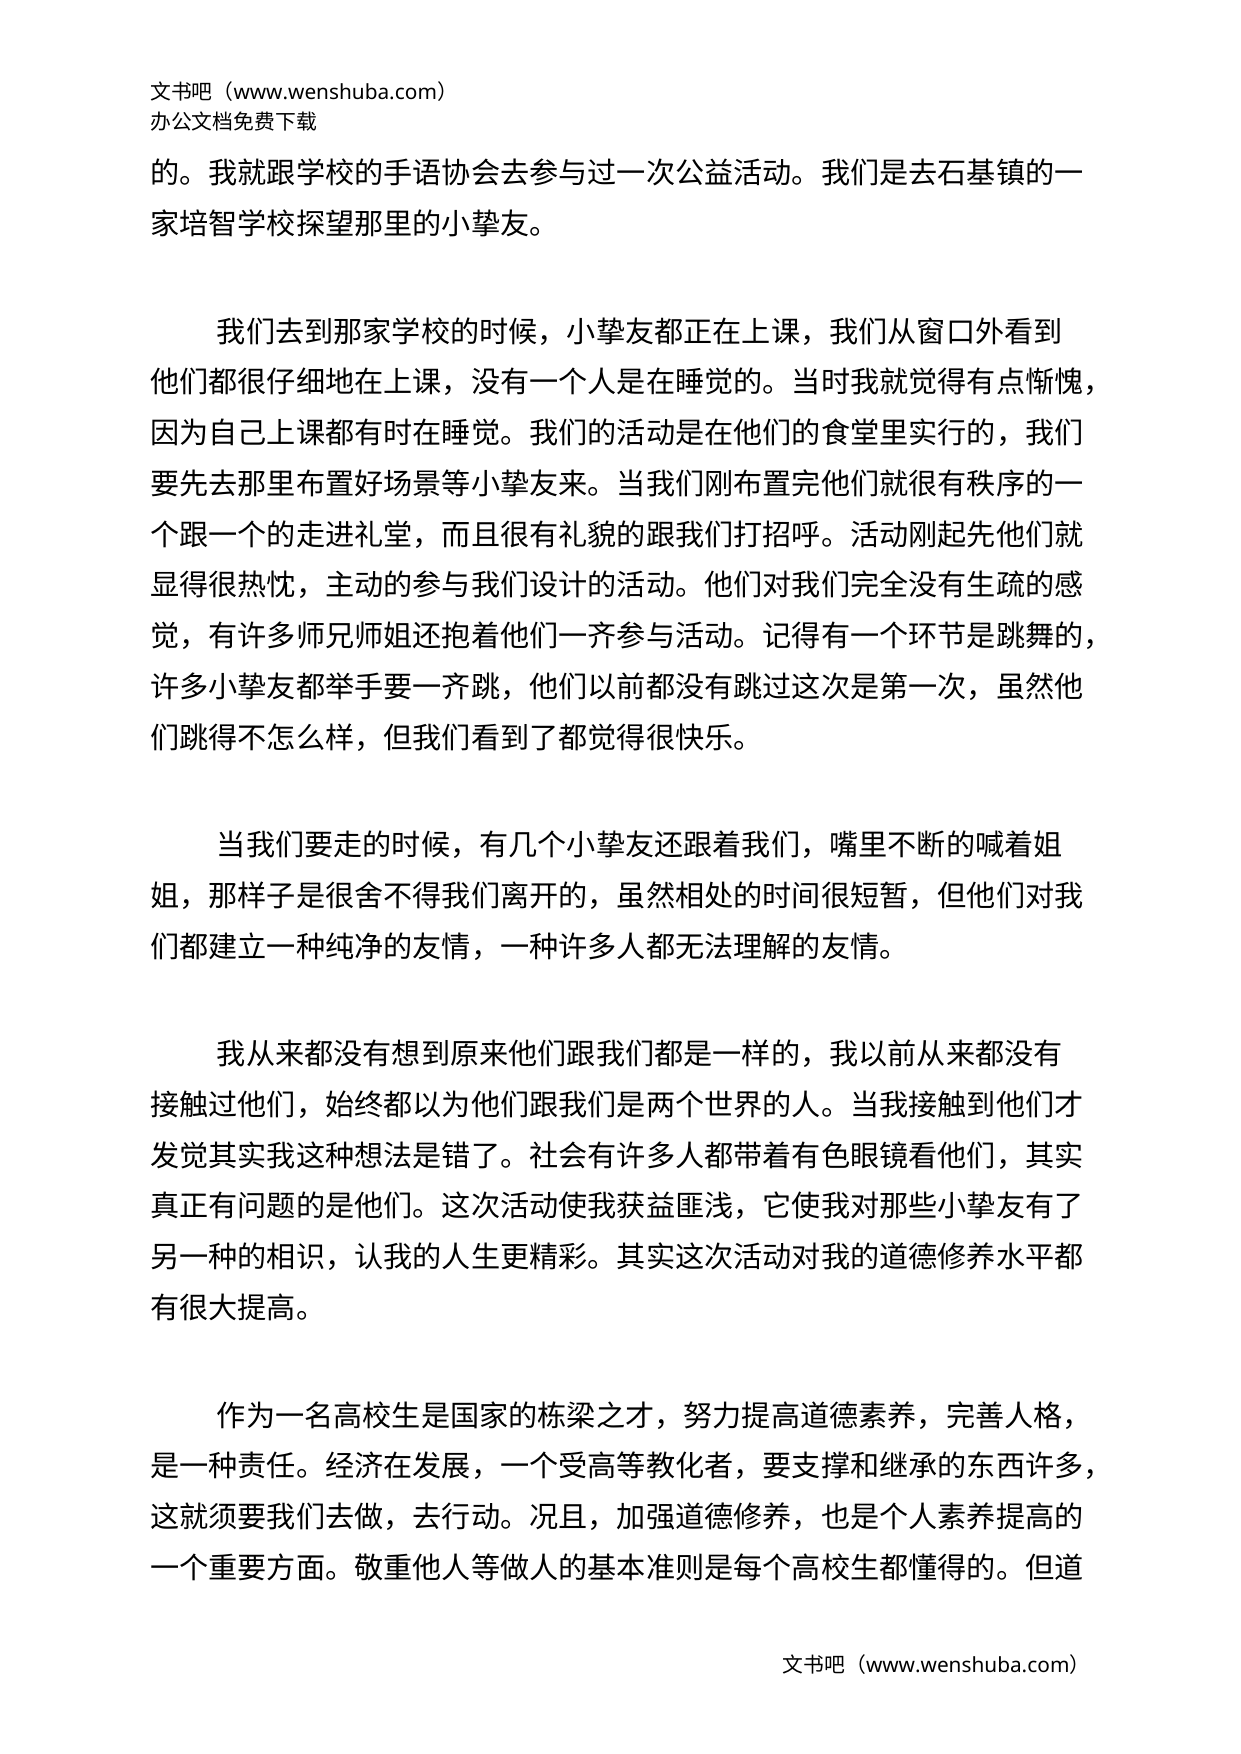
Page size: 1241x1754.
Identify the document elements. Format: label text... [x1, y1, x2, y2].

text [150, 150, 1090, 243]
text 我们去到那家学校的时候，小挚友都正在上课，我们从窗口外看到他们都很仔细地在上课，没有一个人是在睡觉的。当时我就觉得有点惭愧，因为自己上课都有时在睡觉。我们的活动是在他们的食堂里实行的，我们要先去那里布置好场景等小挚友来。当我们刚布置完他们就很有秩序的一个跟一个的走进礼堂，而且很有礼貌的跟我们打招呼。活动刚起先他们就显得很热忱，主动的参与我们设计的活动。他们对我们完全没有生疏的感觉，有许多师兄师姐还抱着他们一齐参与活动。记得有一个环节是跳舞的，许多小挚友都举手要一齐跳，他们以前都没有跳过这次是第一次，虽然他们跳得不怎么样，但我们看到了都觉得很快乐。 [150, 308, 1090, 756]
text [150, 1392, 1090, 1587]
text 我从来都没有想到原来他们跟我们都是一样的，我以前从来都没有接触过他们，始终都以为他们跟我们是两个世界的人。当我接触到他们才发觉其实我这种想法是错了。社会有许多人都带着有色眼镜看他们，其实真正有问题的是他们。这次活动使我获益匪浅，它使我对那些小挚友有了另一种的相识，认我的人生更精彩。其实这次活动对我的道德修养水平都有很大提高。 [150, 1031, 1090, 1327]
text 当我们要走的时候，有几个小挚友还跟着我们，嘴里不断的喊着姐姐，那样子是很舍不得我们离开的，虽然相处的时间很短暂，但他们对我们都建立一种纯净的友情，一种许多人都无法理解的友情。 [150, 822, 1090, 966]
